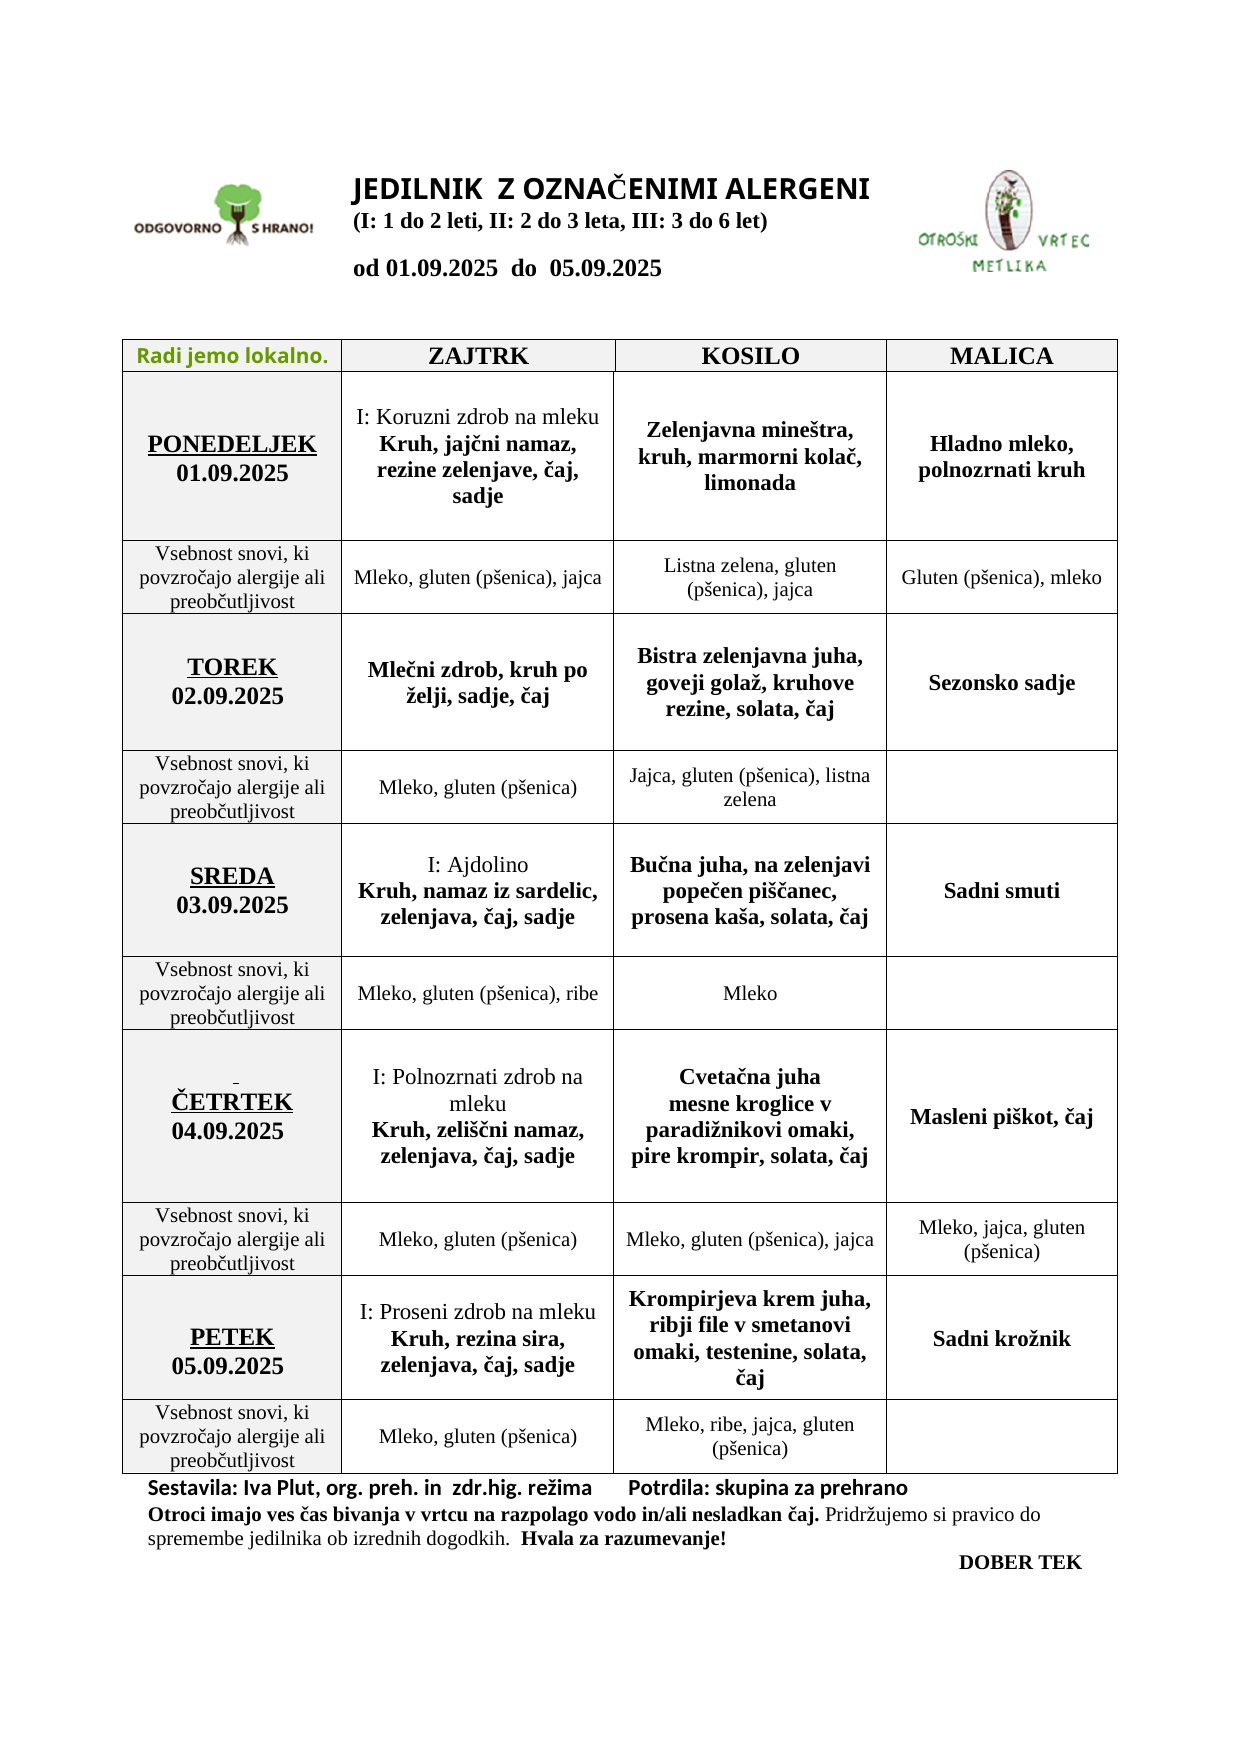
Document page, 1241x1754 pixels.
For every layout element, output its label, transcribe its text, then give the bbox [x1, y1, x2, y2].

table_cell [887, 1400, 1117, 1472]
table_cell Mlečni zdrob, kruh po želji, sadje, čaj [342, 614, 613, 750]
table_cell Krompirjeva krem juha, ribji file v smetanovi omaki, testenine, solata, čaj [614, 1276, 886, 1399]
table_cell Mleko, gluten (pšenica), jajca [614, 1203, 886, 1275]
table_cell Vsebnost snovi, ki povzročajo alergije ali preobčutljivost [123, 957, 341, 1029]
table_cell Mleko, gluten (pšenica) [342, 751, 613, 823]
table_cell Hladno mleko, polnozrnati kruh [887, 372, 1117, 540]
table_cell MALICA [887, 340, 1117, 371]
table_cell Zelenjavna mineštra, kruh, marmorni kolač, limonada [614, 372, 886, 540]
table_cell Mleko, gluten (pšenica), jajca [342, 541, 613, 613]
table_cell SREDA 03.09.2025 [123, 824, 341, 956]
table_cell KOSILO [616, 340, 886, 371]
table_cell Vsebnost snovi, ki povzročajo alergije ali preobčutljivost [123, 751, 341, 823]
table_cell Mleko, gluten (pšenica) [342, 1400, 613, 1472]
table_cell Mleko, gluten (pšenica), ribe [342, 957, 613, 1029]
table_cell Listna zelena, gluten (pšenica), jajca [614, 541, 886, 613]
table_cell Bučna juha, na zelenjavi popečen piščanec, prosena kaša, solata, čaj [614, 824, 886, 956]
table_cell Sadni smuti [887, 824, 1117, 956]
table_cell Gluten (pšenica), mleko [887, 541, 1117, 613]
table_cell I: Proseni zdrob na mleku Kruh, rezina sira, zelenjava, čaj, sadje [342, 1276, 613, 1399]
table_cell [887, 751, 1117, 823]
table_cell PONEDELJEK 01.09.2025 [123, 372, 341, 540]
table_header JEDILNIK Z OZNAČENIMI ALERGENI (I: 1 do 2 leti, II: 2 do 3 leta, III: 3 do 6 let) od 01.09.2025 do 05.09.2025 [342, 168, 1108, 339]
table_cell Masleni piškot, čaj [887, 1030, 1117, 1202]
table_cell Vsebnost snovi, ki povzročajo alergije ali preobčutljivost [123, 1203, 341, 1275]
text Otroci imajo ves čas bivanja v vrtcu na razpolago vodo in/ali nesladkan čaj. Pridržujemo si pravico do spremembe jedilnika ob izrednih dogodkih. Hvala za razumevanje! [148, 1502, 1093, 1550]
picture [133, 167, 314, 276]
table_cell Sezonsko sadje [887, 614, 1117, 750]
table_cell PETEK 05.09.2025 [123, 1276, 341, 1399]
table_header [123, 168, 342, 339]
table_cell Mleko, ribe, jajca, gluten (pšenica) [614, 1400, 886, 1472]
table_cell Jajca, gluten (pšenica), listna zelena [614, 751, 886, 823]
table_cell [887, 957, 1117, 1029]
table_cell Vsebnost snovi, ki povzročajo alergije ali preobčutljivost [123, 541, 341, 613]
table_cell ČETRTEK 04.09.2025 [123, 1030, 341, 1202]
table_cell Sadni krožnik [887, 1276, 1117, 1399]
table_cell Mleko, jajca, gluten (pšenica) [887, 1203, 1117, 1275]
table_cell Radi jemo lokalno. [123, 340, 341, 371]
text Sestavila: Iva Plut, org. preh. in zdr.hig. režima Potrdila: skupina za prehrano [148, 1474, 1093, 1502]
table_cell I: Polnozrnati zdrob na mleku Kruh, zeliščni namaz, zelenjava, čaj, sadje [342, 1030, 613, 1202]
text DOBER TEK [885, 1550, 1093, 1574]
table_cell Cvetačna juha mesne kroglice v paradižnikovi omaki, pire krompir, solata, čaj [614, 1030, 886, 1202]
table_cell ZAJTRK [342, 340, 615, 371]
table_cell I: Koruzni zdrob na mleku Kruh, jajčni namaz, rezine zelenjave, čaj, sadje [342, 372, 613, 540]
table_cell Mleko [614, 957, 886, 1029]
table_cell TOREK 02.09.2025 [123, 614, 341, 750]
table_cell Mleko, gluten (pšenica) [342, 1203, 613, 1275]
table_cell Bistra zelenjavna juha, goveji golaž, kruhove rezine, solata, čaj [614, 614, 886, 750]
table_cell Vsebnost snovi, ki povzročajo alergije ali preobčutljivost [123, 1400, 341, 1472]
table_cell I: Ajdolino Kruh, namaz iz sardelic, zelenjava, čaj, sadje [342, 824, 613, 956]
